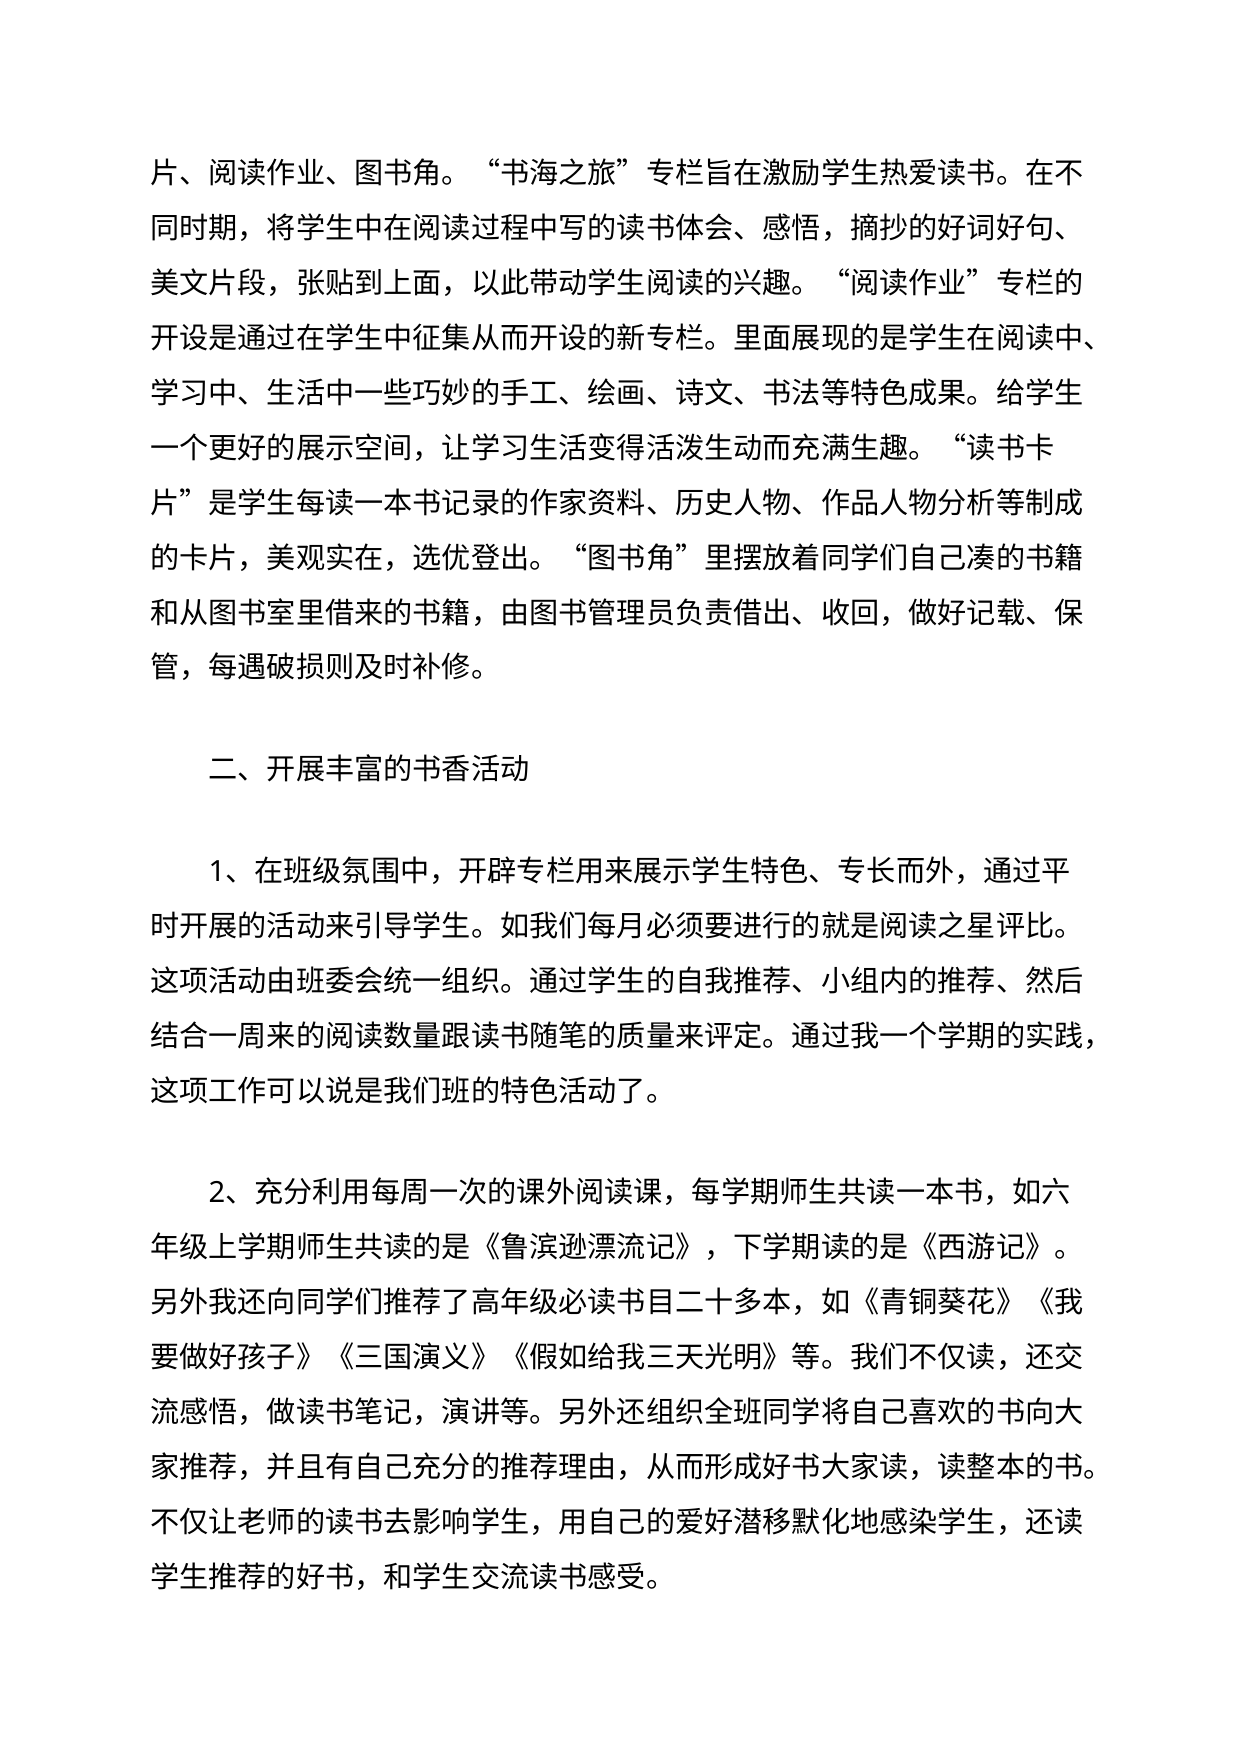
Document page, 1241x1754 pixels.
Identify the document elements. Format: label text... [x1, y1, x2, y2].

text 1、在班级氛围中，开辟专栏用来展示学生特色、专长而外，通过平时开展的活动来引导学生。如我们每月必须要进行的就是阅读之星评比。这项活动由班委会统一组织。通过学生的自我推荐、小组内的推荐、然后结合一周来的阅读数量跟读书随笔的质量来评定。通过我一个学期的实践，这项工作可以说是我们班的特色活动了。 [150, 848, 1090, 1109]
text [150, 150, 1090, 686]
text 2、充分利用每周一次的课外阅读课，每学期师生共读一本书，如六年级上学期师生共读的是《鲁滨逊漂流记》，下学期读的是《西游记》。另外我还向同学们推荐了高年级必读书目二十多本，如《青铜葵花》《我要做好孩子》《三国演义》《假如给我三天光明》等。我们不仅读，还交流感悟，做读书笔记，演讲等。另外还组织全班同学将自己喜欢的书向大家推荐，并且有自己充分的推荐理由，从而形成好书大家读，读整本的书。不仅让老师的读书去影响学生，用自己的爱好潜移默化地感染学生，还读学生推荐的好书，和学生交流读书感受。 [150, 1169, 1090, 1596]
text 二、开展丰富的书香活动 [150, 746, 1090, 788]
